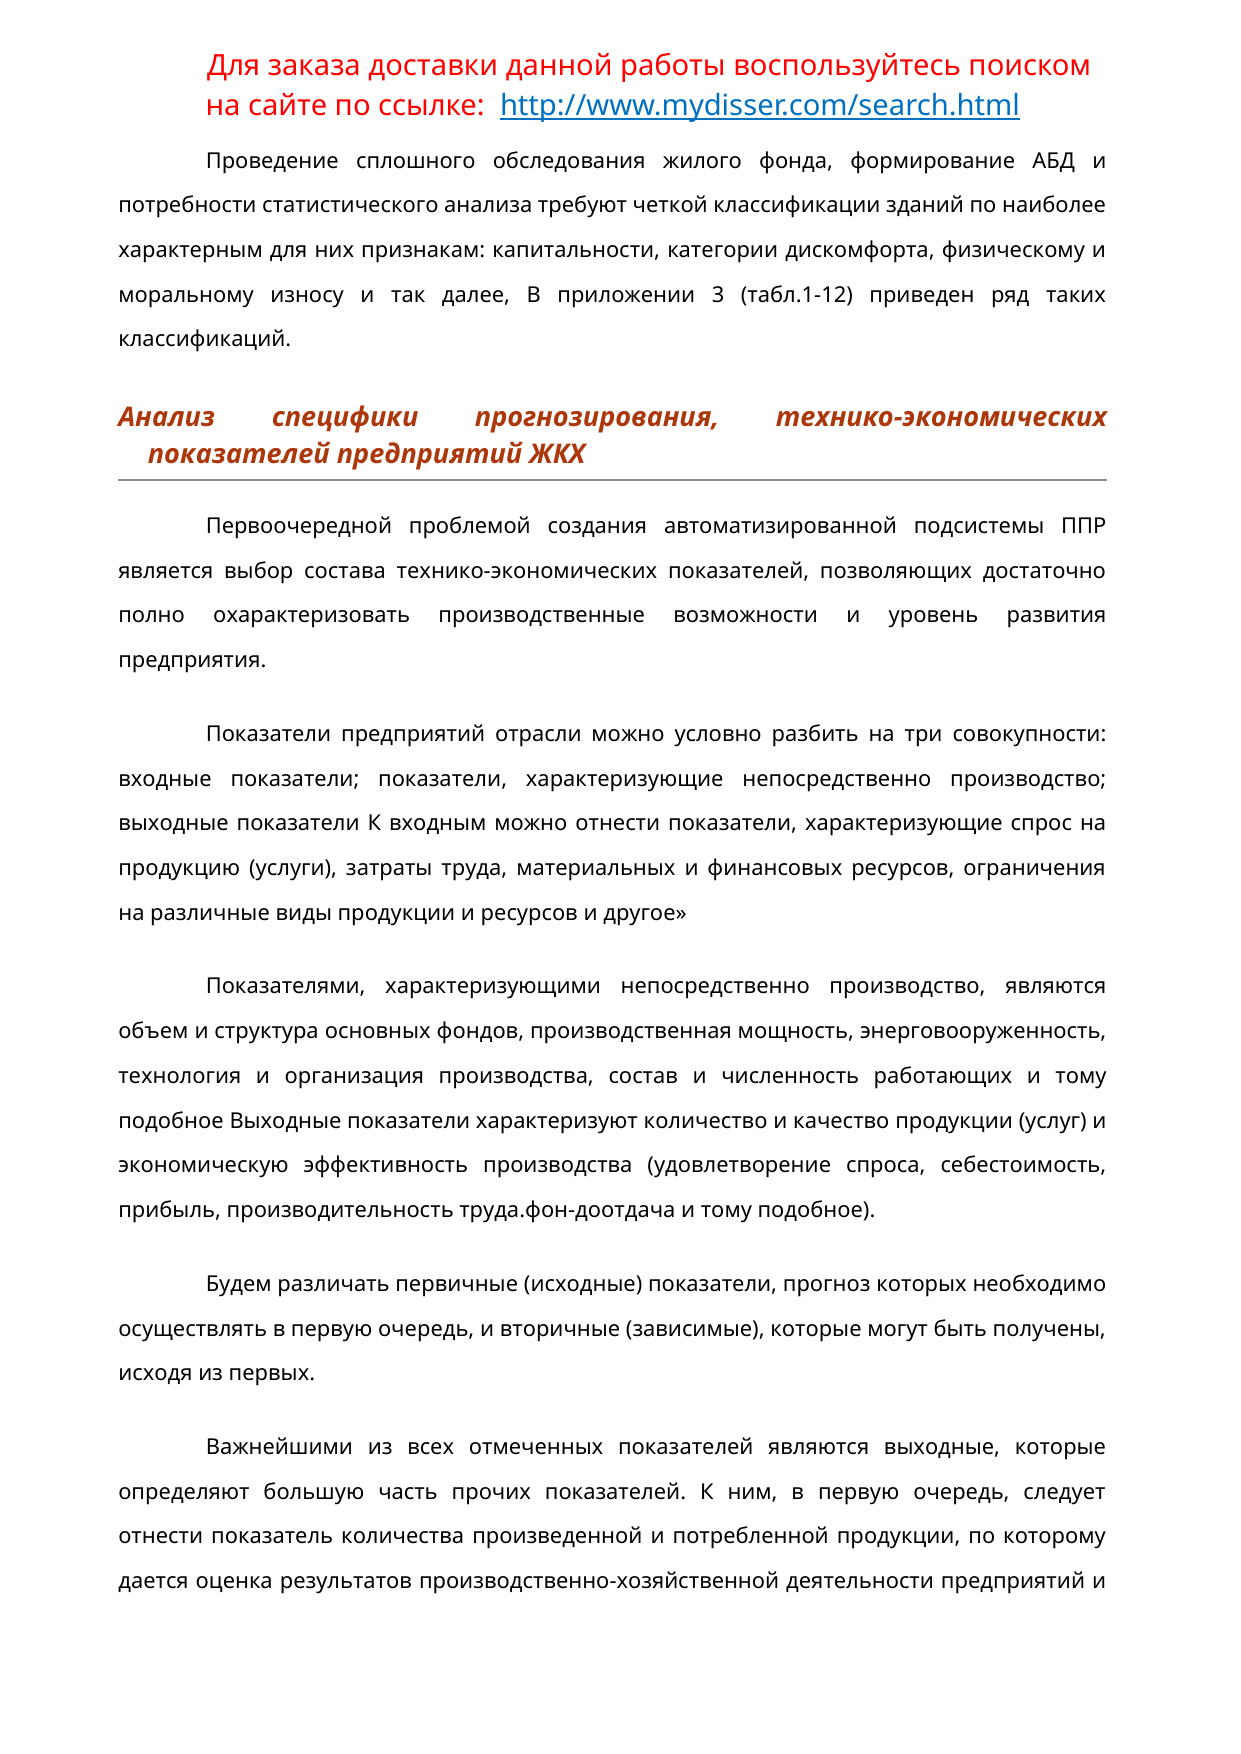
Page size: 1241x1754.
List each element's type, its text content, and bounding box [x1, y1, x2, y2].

text Проведение сплошного обследования жилого фонда, формирование АБД и потребности статистического анализа требуют четкой классификации зданий по наиболее характерным для них признакам: капитальности, категории дискомфорта, физическому и моральному износу и так далее, В приложении 3 (табл.1-12) приведен ряд таких классификаций. [118, 144, 1107, 353]
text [118, 1431, 1107, 1595]
text Показателями, характеризующими непосредственно производство, являются объем и структура основных фондов, производственная мощность, энерговооруженность, технология и организация производства, состав и численность работающих и тому подобное Выходные показатели характеризуют количество и качество продукции (услуг) и экономическую эффективность производства (удовлетворение спроса, себестоимость, прибыль, производительность труда.фон-доотдача и тому подобное). [118, 971, 1107, 1224]
subtitle Анализ специфики прогнозирования, технико-экономических показателей предприятий ЖКХ [118, 397, 1107, 479]
text Первоочередной проблемой создания автоматизированной подсистемы ППР является выбор состава технико-экономических показателей, позволяющих достаточно полно охарактеризовать производственные возможности и уровень развития предприятия. [118, 510, 1107, 674]
text Будем различать первичные (исходные) показатели, прогноз которых необходимо осуществлять в первую очередь, и вторичные (зависимые), которые могут быть получены, исходя из первых. [118, 1268, 1107, 1387]
text Показатели предприятий отрасли можно условно разбить на три совокупности: входные показатели; показатели, характеризующие непосредственно производство; выходные показатели К входным можно отнести показатели, характеризующие спрос на продукцию (услуги), затраты труда, материальных и финансовых ресурсов, ограничения на различные виды продукции и ресурсов и другое» [118, 718, 1107, 926]
